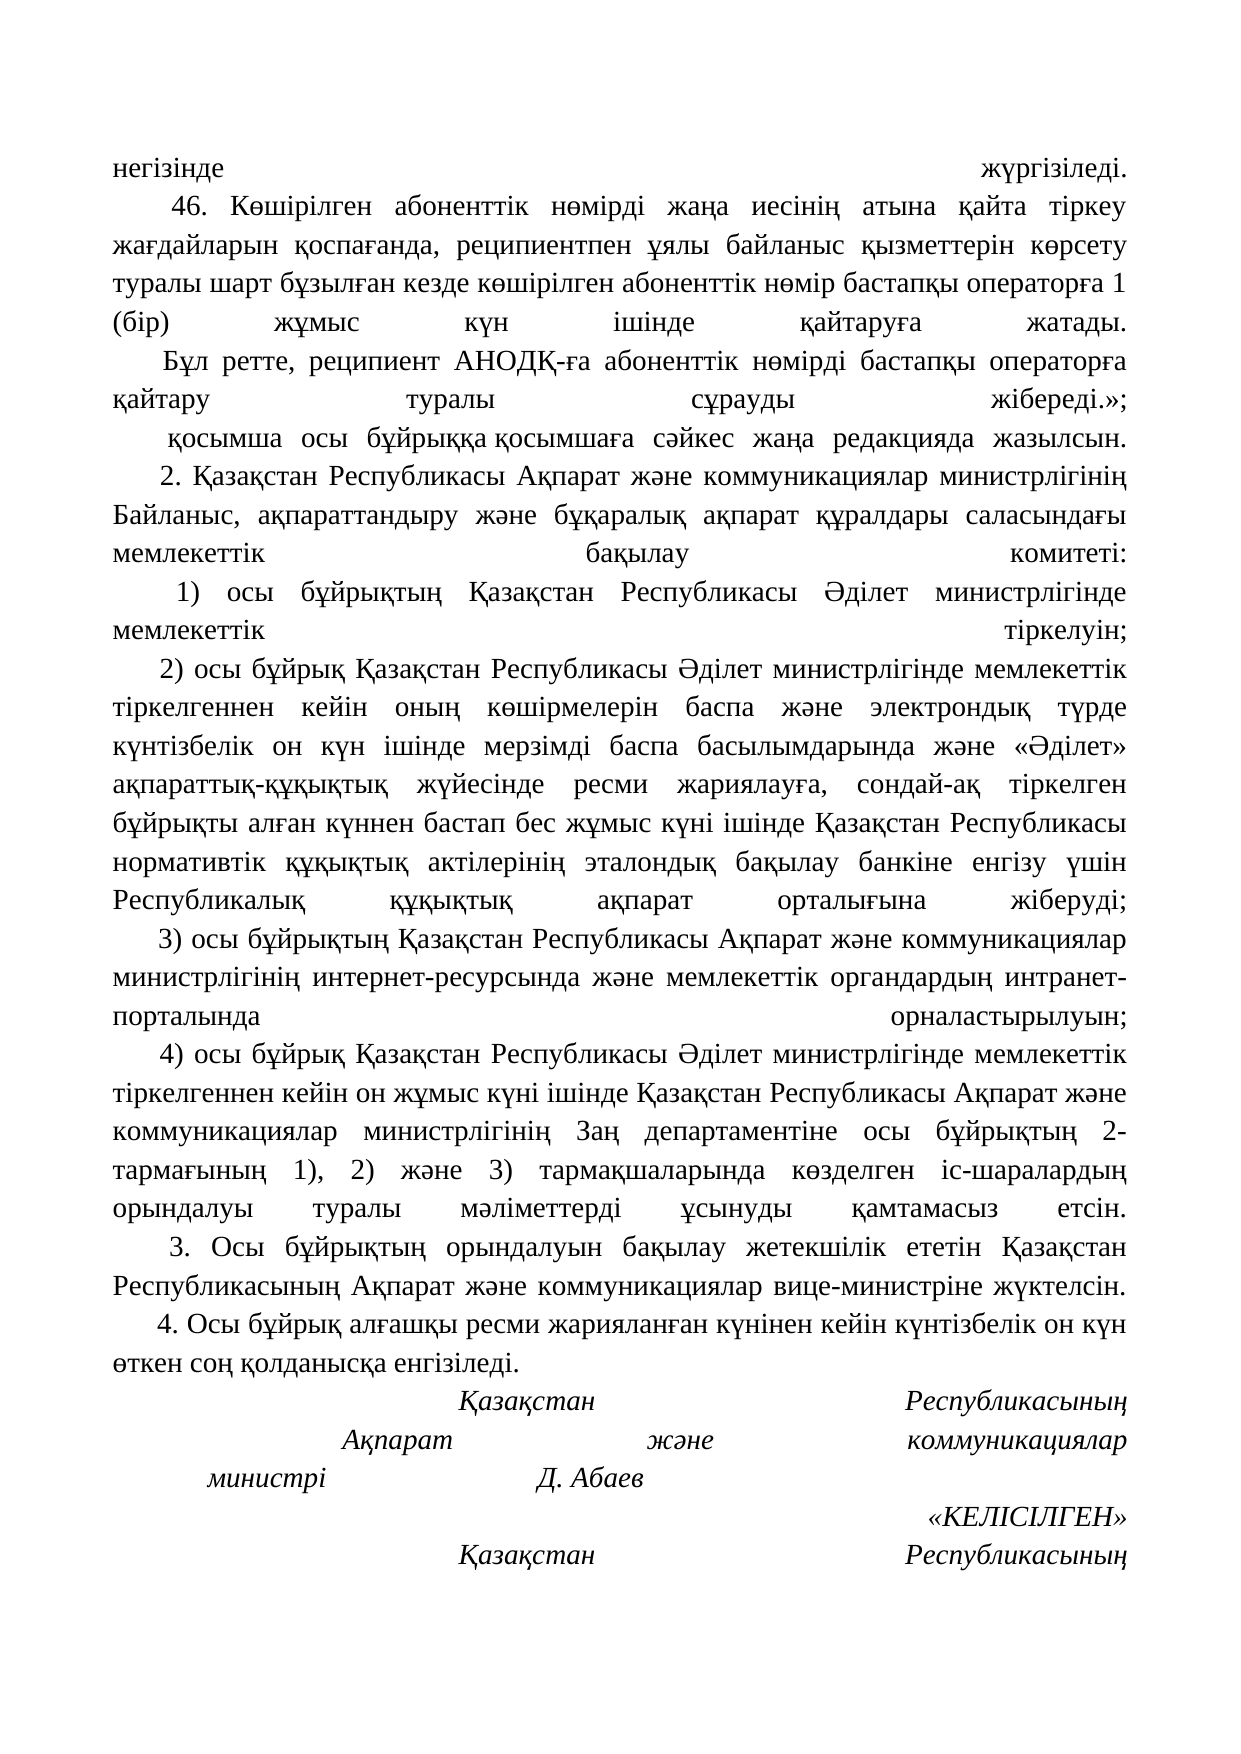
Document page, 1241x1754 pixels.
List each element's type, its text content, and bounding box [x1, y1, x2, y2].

text Қазақстан Республикасының Ақпарат және коммуникациялар министрі Д. Абаев [112, 1383, 1128, 1494]
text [112, 150, 1128, 1378]
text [112, 1499, 1128, 1571]
